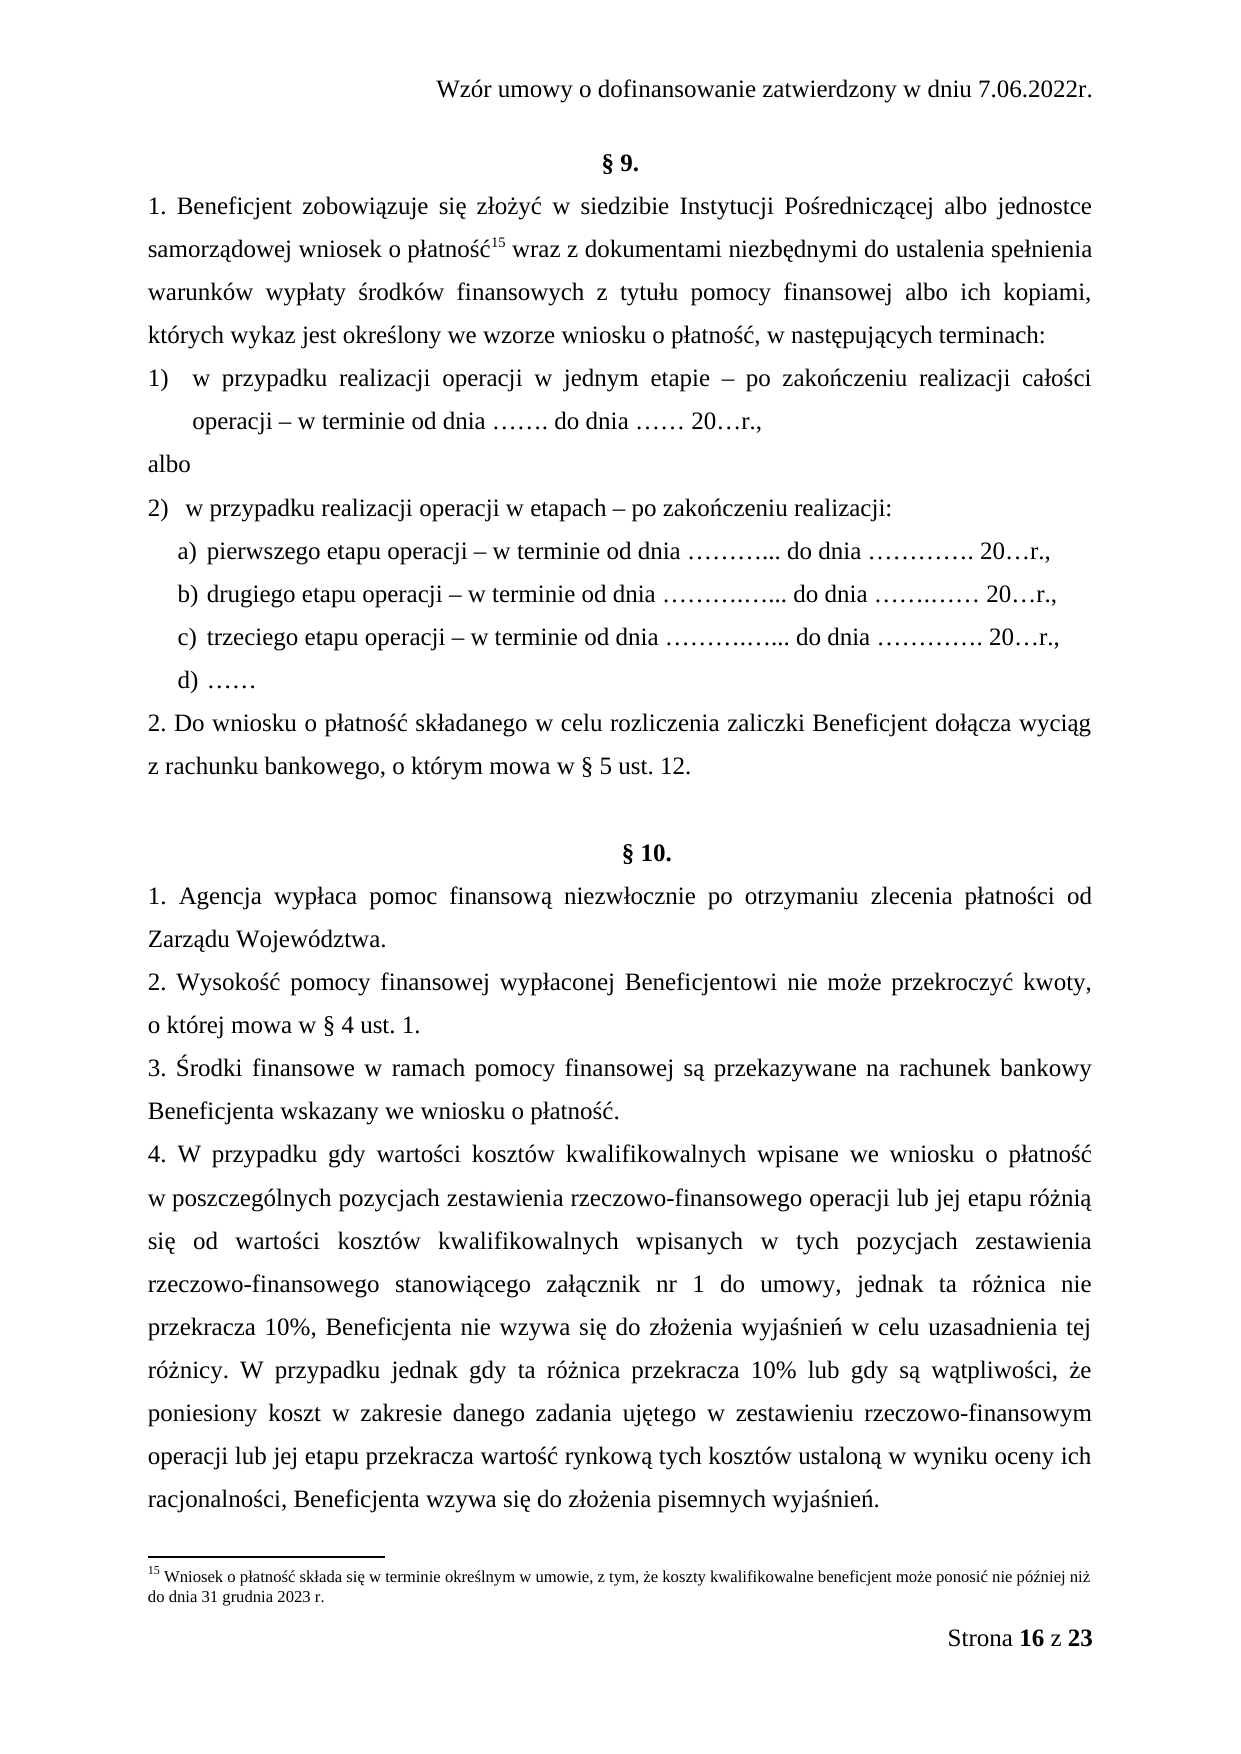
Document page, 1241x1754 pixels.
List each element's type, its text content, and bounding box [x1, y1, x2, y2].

text § 9. [148, 148, 1093, 176]
text 2. Do wniosku o płatność składanego w celu rozliczenia zaliczki Beneficjent dołącza wyciąg z rachunku bankowego, o którym mowa w § 5 ust. 12. [148, 708, 1093, 780]
list …… [177, 665, 1093, 694]
text 2. Wysokość pomocy finansowej wypłaconej Beneficjentowi nie może przekroczyć kwoty, o której mowa w § 4 ust. 1. [148, 967, 1093, 1039]
text 3. Środki finansowe w ramach pomocy finansowej są przekazywane na rachunek bankowy Beneficjenta wskazany we wniosku o płatność. [148, 1053, 1093, 1125]
text § 10. [148, 838, 1093, 866]
list w przypadku realizacji operacji w etapach – po zakończeniu realizacji: [148, 493, 1093, 521]
text 4. W przypadku gdy wartości kosztów kwalifikowalnych wpisane we wniosku o płatność w poszczególnych pozycjach zestawienia rzeczowo-finansowego operacji lub jej etapu różnią się od wartości kosztów kwalifikowalnych wpisanych w tych pozycjach zestawienia rzeczowo-finansowego stanowiącego załącznik nr 1 do umowy, jednak ta różnica nie przekracza 10%, Beneficjenta nie wzywa się do złożenia wyjaśnień w celu uzasadnienia tej różnicy. W przypadku jednak gdy ta różnica przekracza 10% lub gdy są wątpliwości, że poniesiony koszt w zakresie danego zadania ujętego w zestawieniu rzeczowo-finansowym operacji lub jej etapu przekracza wartość rynkową tych kosztów ustaloną w wyniku oceny ich racjonalności, Beneficjenta wzywa się do złożenia pisemnych wyjaśnień. [148, 1139, 1093, 1513]
list w przypadku realizacji operacji w jednym etapie – po zakończeniu realizacji całości operacji – w terminie od dnia ……. do dnia …… 20…r., [148, 363, 1093, 435]
list trzeciego etapu operacji – w terminie od dnia ……….…... do dnia …………. 20…r., [177, 622, 1093, 651]
list pierwszego etapu operacji – w terminie od dnia ………... do dnia …………. 20…r., [177, 536, 1093, 564]
text 1. Agencja wypłaca pomoc finansową niezwłocznie po otrzymaniu zlecenia płatności od Zarządu Województwa. [148, 881, 1093, 953]
list drugiego etapu operacji – w terminie od dnia ……….…... do dnia …….…… 20…r., [177, 579, 1093, 608]
text 1. Beneficjent zobowiązuje się złożyć w siedzibie Instytucji Pośredniczącej albo jednostce samorządowej wniosek o płatność wraz z dokumentami niezbędnymi do ustalenia spełnienia warunków wypłaty środków finansowych z tytułu pomocy finansowej albo ich kopiami, których wykaz jest określony we wzorze wniosku o płatność, w następujących terminach: [148, 191, 1093, 349]
text albo [148, 449, 1093, 478]
